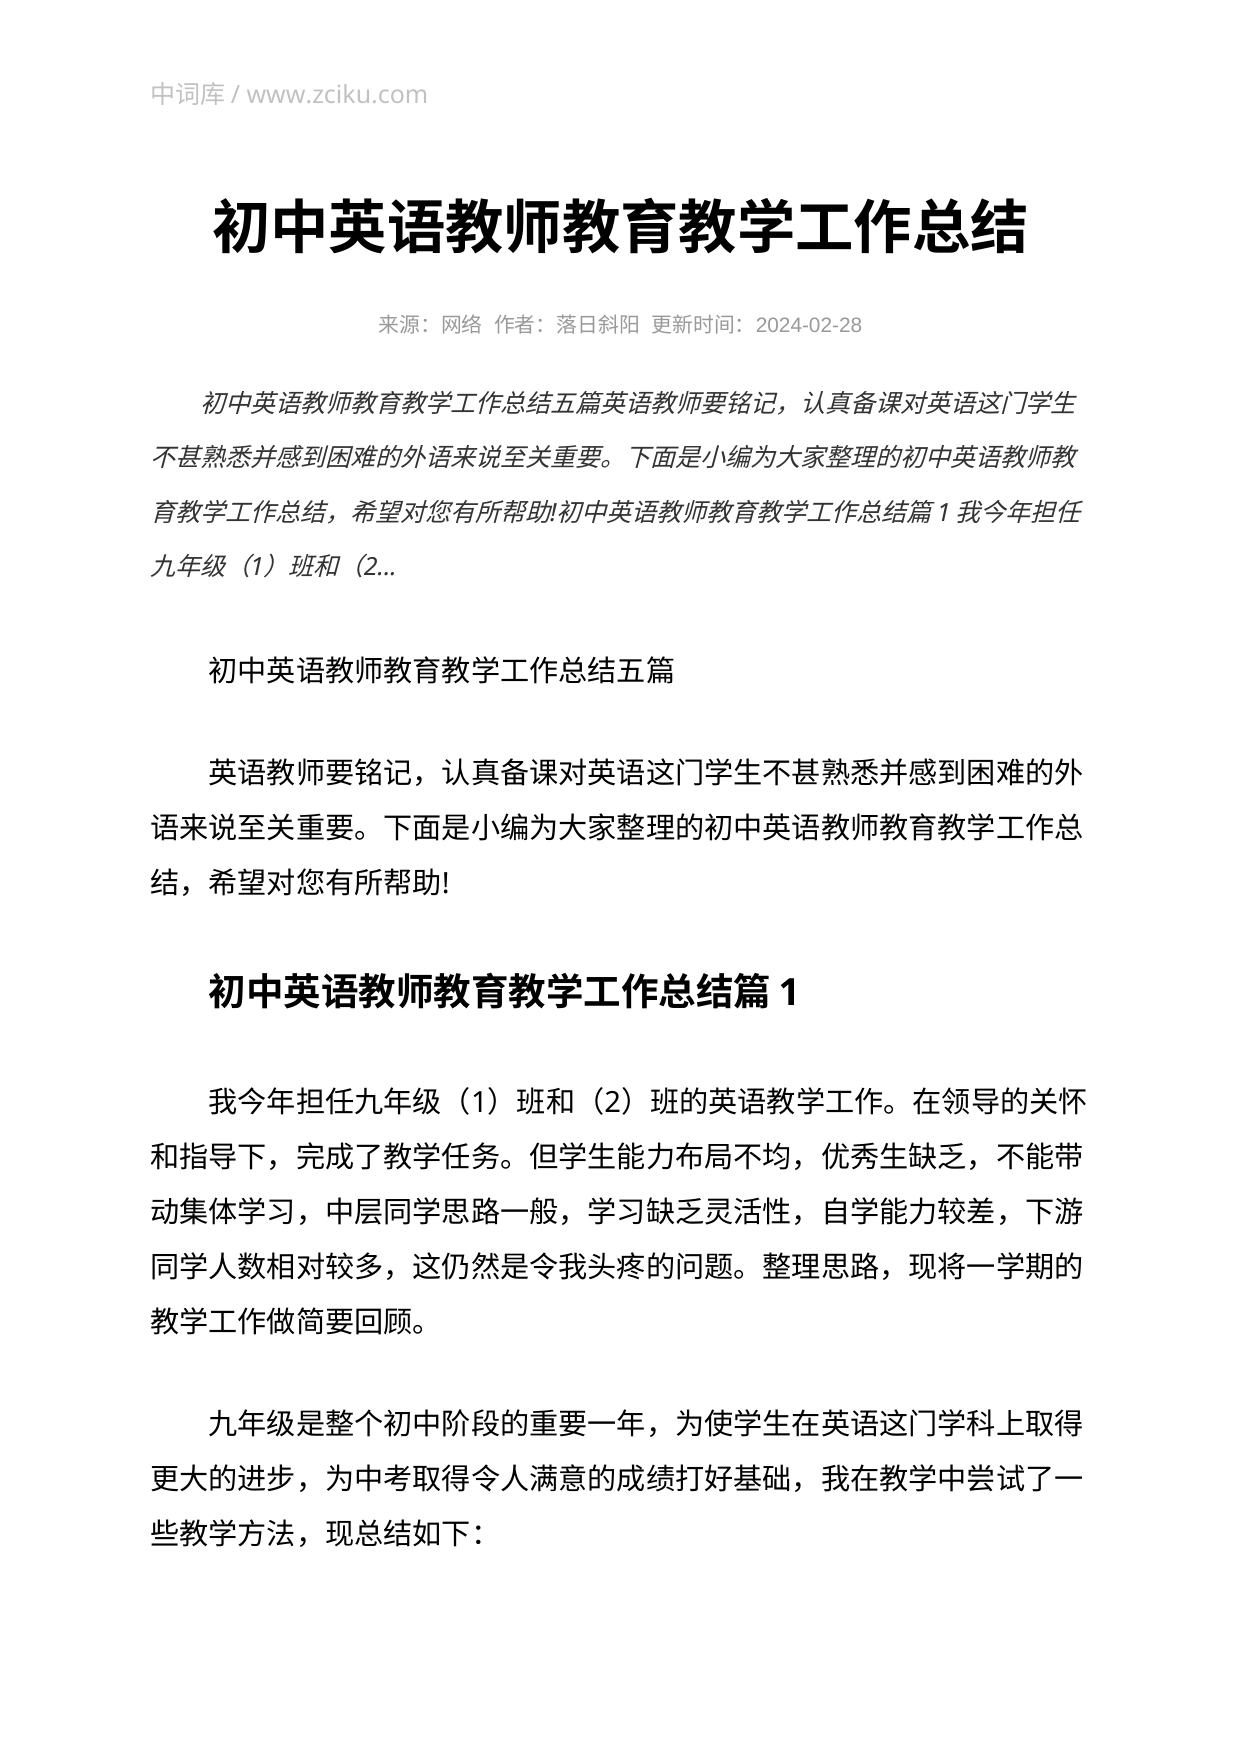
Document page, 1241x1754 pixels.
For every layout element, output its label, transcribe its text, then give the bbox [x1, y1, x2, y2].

text 初中英语教师教育教学工作总结五篇英语教师要铭记，认真备课对英语这门学生不甚熟悉并感到困难的外语来说至关重要。下面是小编为大家整理的初中英语教师教育教学工作总结，希望对您有所帮助!初中英语教师教育教学工作总结篇1我今年担任九年级（1）班和（2... [150, 383, 1090, 583]
text 来源：网络 作者：落日斜阳 更新时间：2024-02-28 [150, 313, 1090, 337]
text 我今年担任九年级（1）班和（2）班的英语教学工作。在领导的关怀和指导下，完成了教学任务。但学生能力布局不均，优秀生缺乏，不能带动集体学习，中层同学思路一般，学习缺乏灵活性，自学能力较差，下游同学人数相对较多，这仍然是令我头疼的问题。整理思路，现将一学期的教学工作做简要回顾。 [150, 1079, 1090, 1341]
text 英语教师要铭记，认真备课对英语这门学生不甚熟悉并感到困难的外语来说至关重要。下面是小编为大家整理的初中英语教师教育教学工作总结，希望对您有所帮助! [150, 749, 1090, 902]
text 九年级是整个初中阶段的重要一年，为使学生在英语这门学科上取得更大的进步，为中考取得令人满意的成绩打好基础，我在教学中尝试了一些教学方法，现总结如下： [150, 1400, 1090, 1552]
subtitle 初中英语教师教育教学工作总结 [150, 181, 1090, 266]
text 初中英语教师教育教学工作总结五篇 [150, 648, 1090, 690]
text 初中英语教师教育教学工作总结篇1 [150, 961, 1090, 1016]
